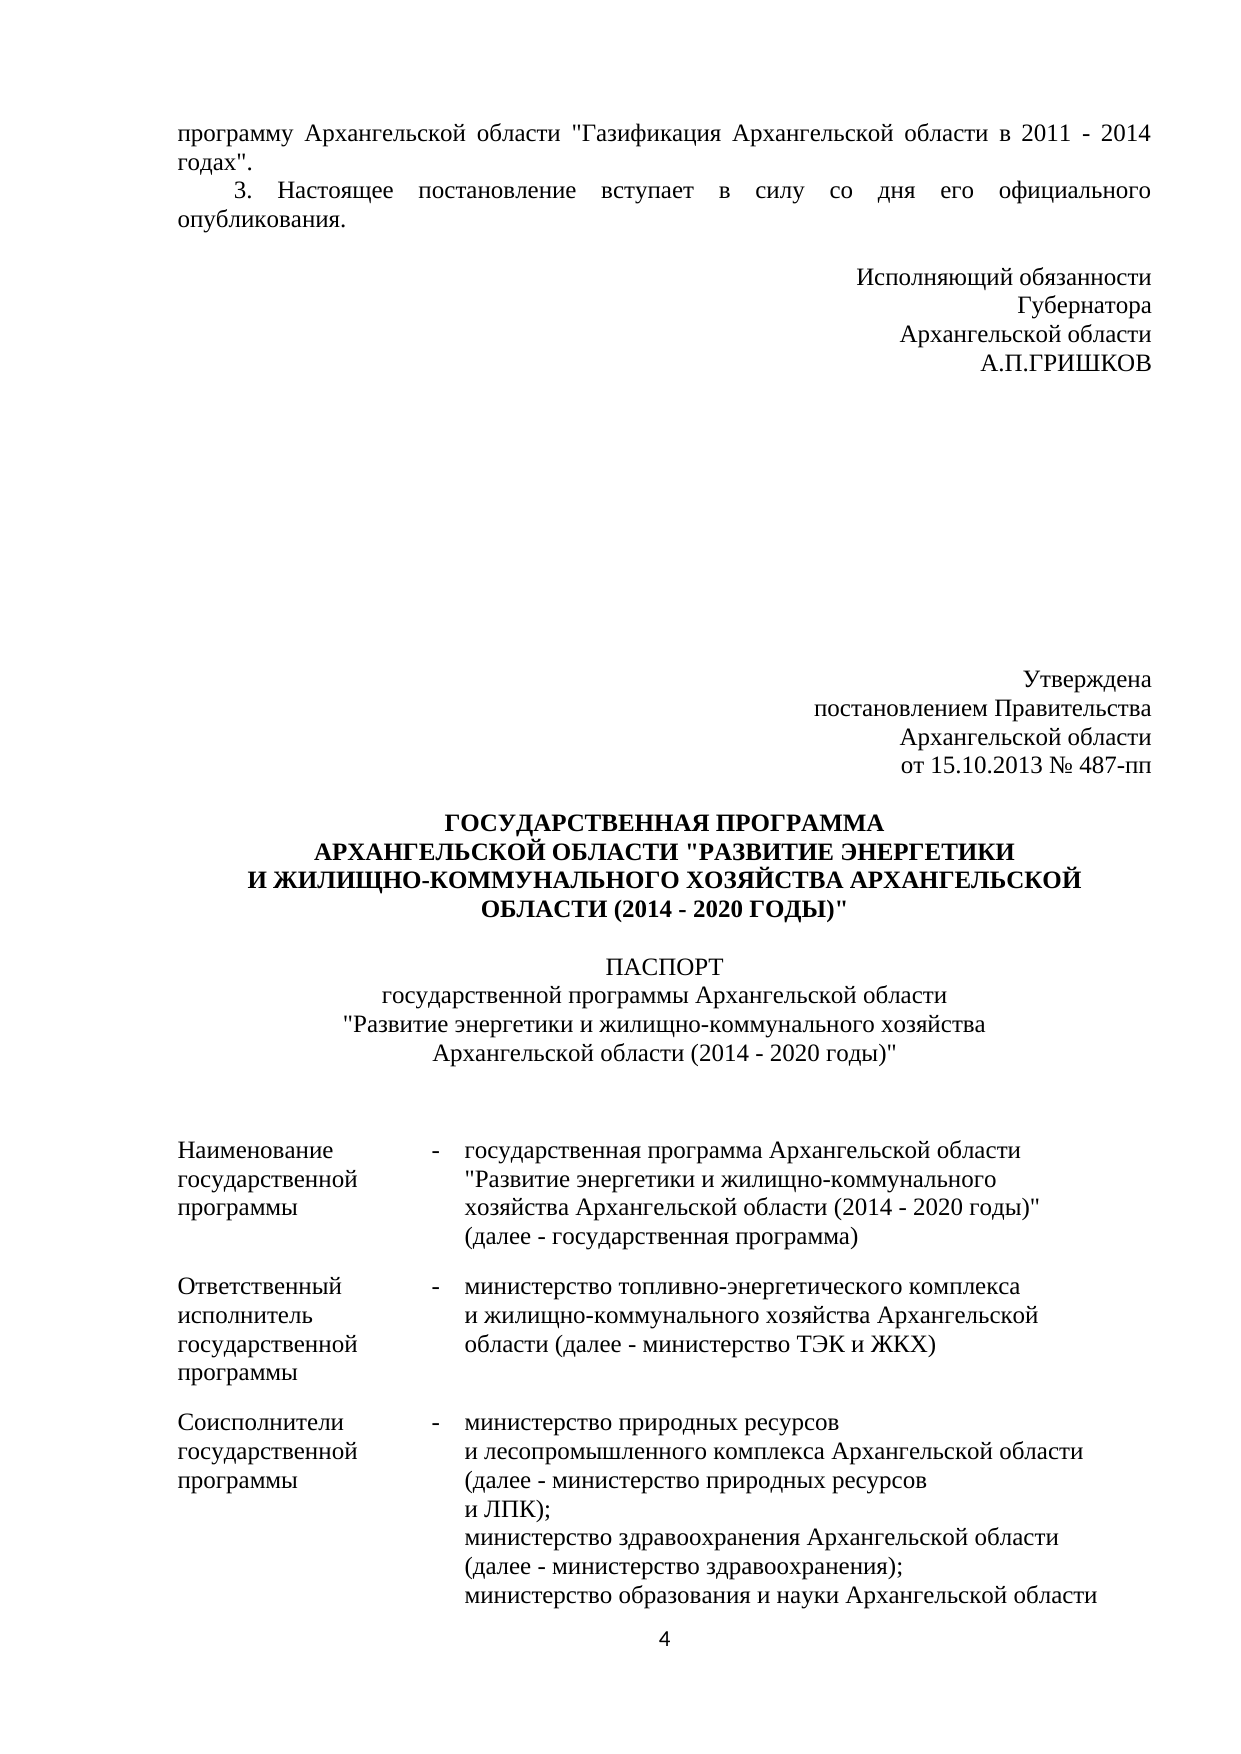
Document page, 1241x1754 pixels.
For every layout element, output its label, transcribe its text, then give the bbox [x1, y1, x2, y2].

text Губернатора [177, 291, 1152, 319]
title ГОСУДАРСТВЕННАЯ ПРОГРАММА [177, 808, 1152, 837]
text "Развитие энергетики и жилищно-коммунального хозяйства [177, 1009, 1152, 1038]
table_header - [413, 1124, 458, 1261]
title И ЖИЛИЩНО-КОММУНАЛЬНОГО ХОЗЯЙСТВА АРХАНГЕЛЬСКОЙ [177, 866, 1152, 894]
text Исполняющий обязанности [177, 262, 1152, 291]
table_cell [171, 1397, 413, 1619]
text А.П.ГРИШКОВ [177, 348, 1152, 377]
text постановлением Правительства [177, 693, 1152, 722]
title АРХАНГЕЛЬСКОЙ ОБЛАСТИ "РАЗВИТИЕ ЭНЕРГЕТИКИ [177, 837, 1152, 866]
text ПАСПОРТ [177, 952, 1152, 981]
table_cell - [413, 1261, 458, 1397]
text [177, 118, 1152, 176]
text 3. Настоящее постановление вступает в силу со дня его официального опубликования. [177, 176, 1152, 233]
text Архангельской области [177, 722, 1152, 751]
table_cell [458, 1397, 1107, 1619]
text государственной программы Архангельской области [177, 981, 1152, 1009]
text Архангельской области [177, 319, 1152, 348]
title ОБЛАСТИ (2014 - 2020 ГОДЫ)" [177, 894, 1152, 923]
table_cell - [413, 1397, 458, 1619]
table_cell министерство топливно-энергетического комплекса и жилищно-коммунального хозяйства Архангельской области (далее - министерство ТЭК и ЖКХ) [458, 1261, 1107, 1397]
table_header Наименование государственной программы [171, 1124, 413, 1261]
table_header государственная программа Архангельской области "Развитие энергетики и жилищно-коммунального хозяйства Архангельской области (2014 - 2020 годы)" (далее - государственная программа) [458, 1124, 1107, 1261]
text от 15.10.2013 № 487-пп [177, 751, 1152, 779]
text Утверждена [177, 664, 1152, 693]
text Архангельской области (2014 - 2020 годы)" [177, 1038, 1152, 1067]
table_cell Ответственный исполнитель государственной программы [171, 1261, 413, 1397]
